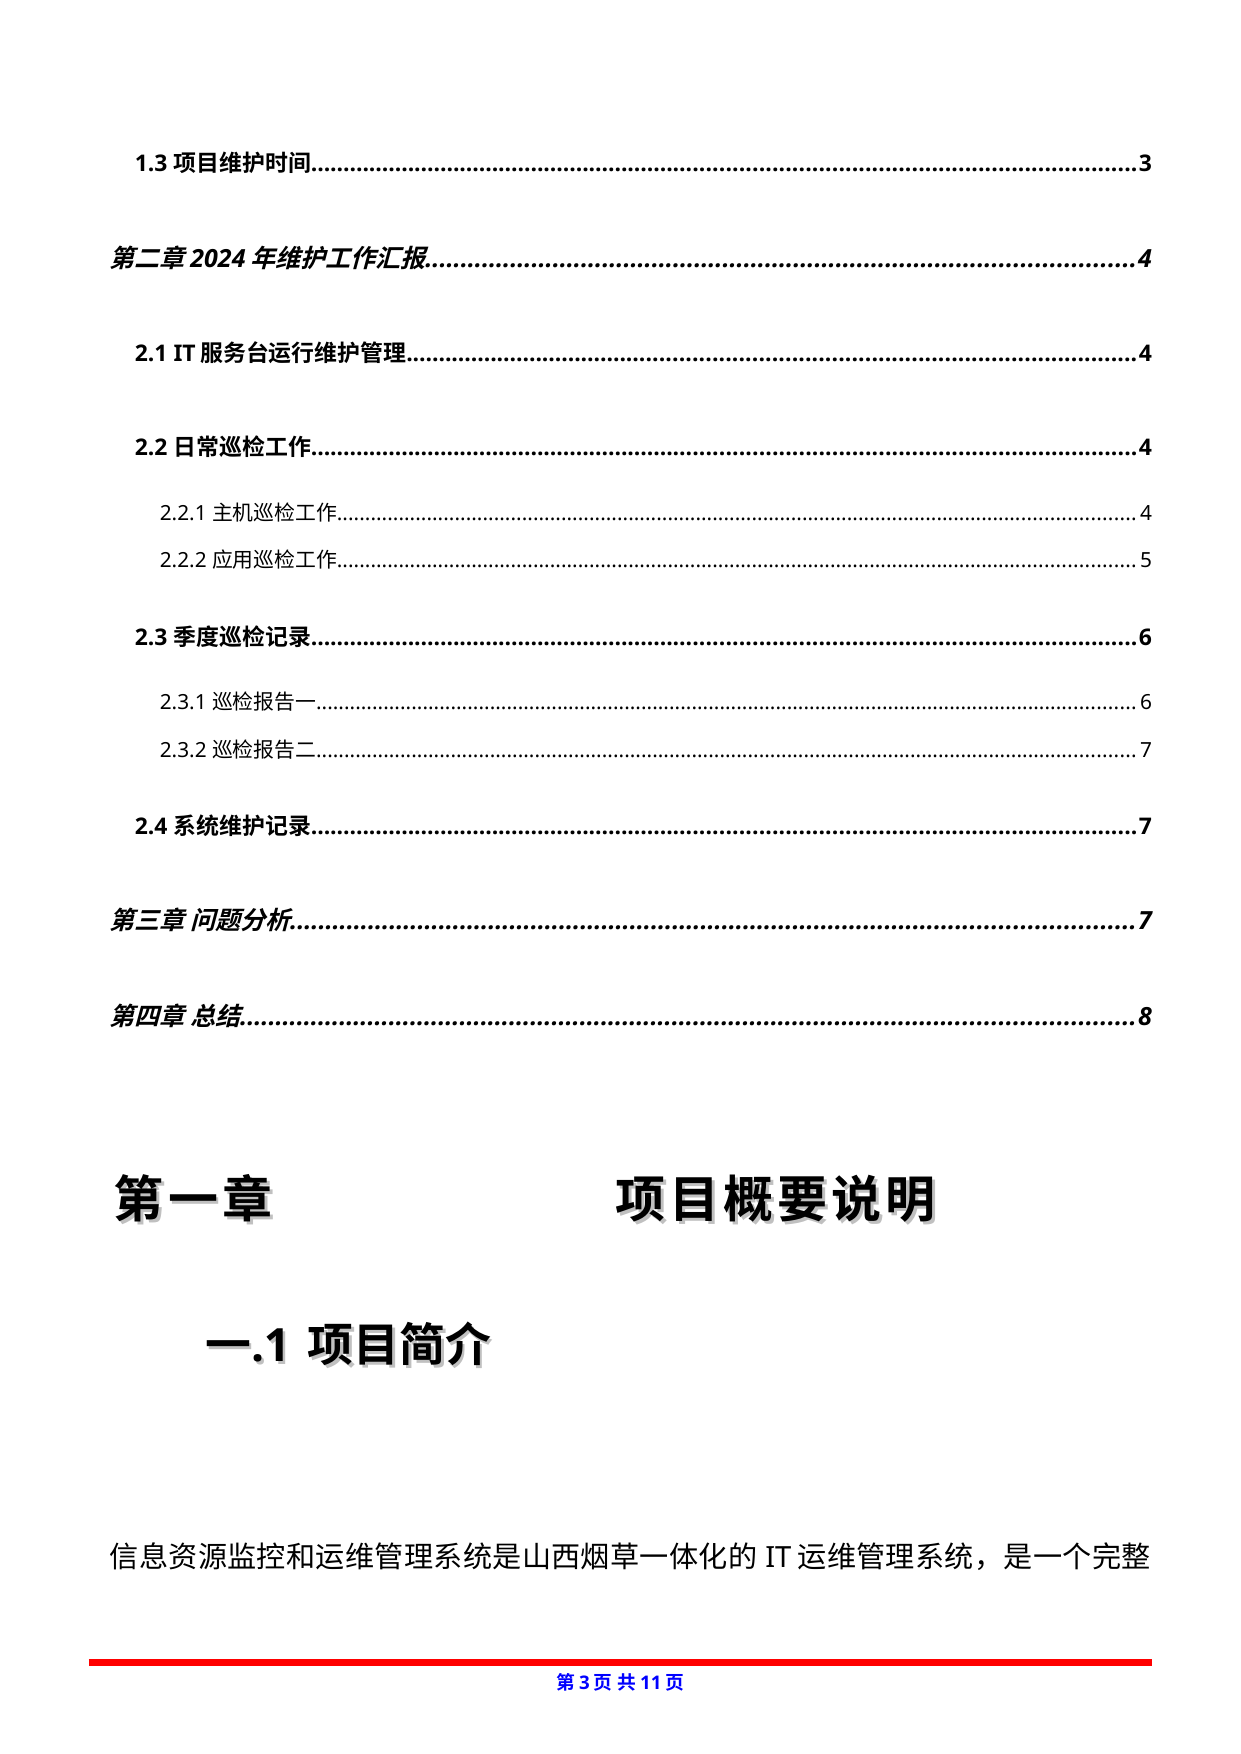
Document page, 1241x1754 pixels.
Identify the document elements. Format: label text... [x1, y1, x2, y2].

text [89, 1522, 1152, 1587]
subtitle 项目简介 [205, 1293, 1152, 1391]
subtitle 项目概要说明 [114, 1147, 1127, 1244]
